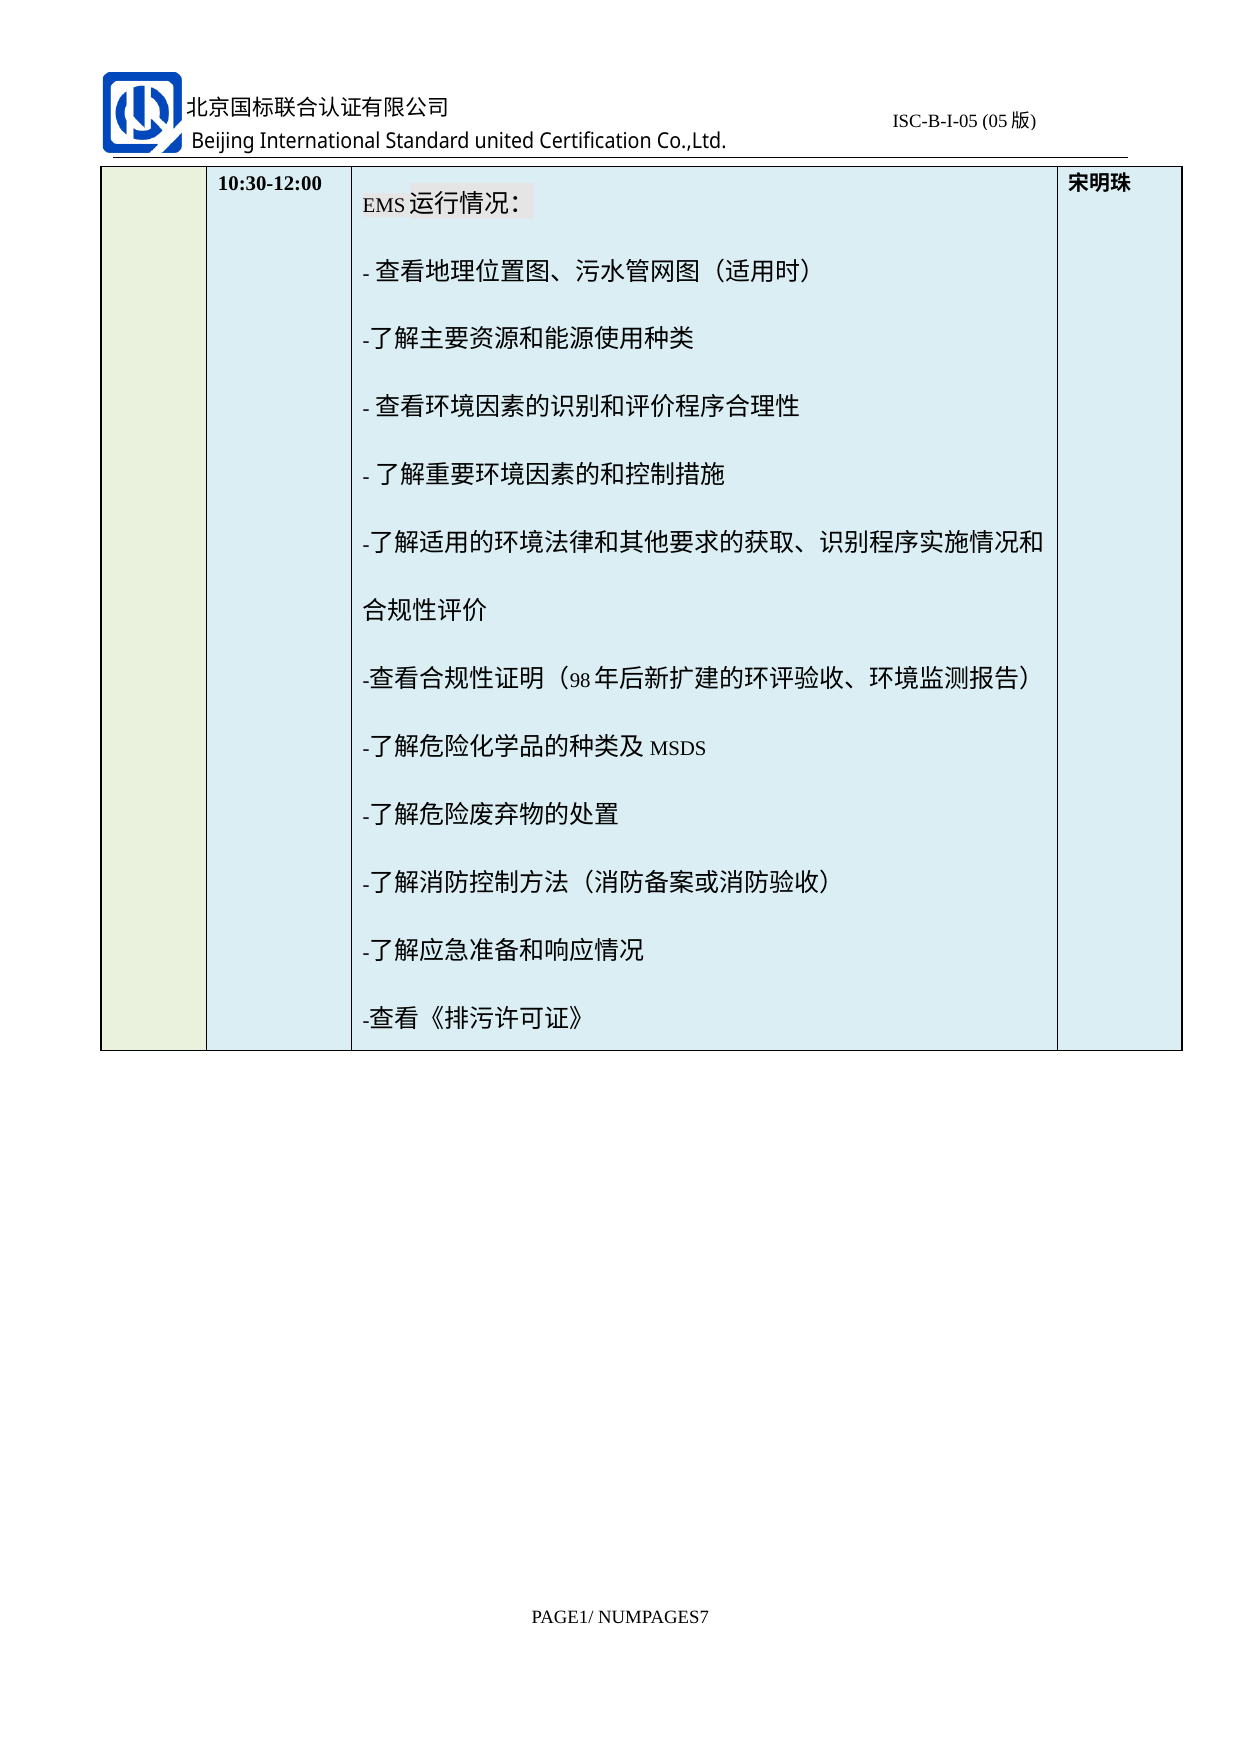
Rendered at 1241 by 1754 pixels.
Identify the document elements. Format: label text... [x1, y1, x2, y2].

table_cell 宋明珠 [1058, 167, 1181, 1050]
table_cell 10:30-12:00 [207, 167, 351, 1050]
picture [102, 72, 182, 153]
table_cell EMS运行情况： - 查看地理位置图、污水管网图（适用时） -了解主要资源和能源使用种类 - 查看环境因素的识别和评价程序合理性 - 了解重要环境因素的和控制措施 -了解适用的环境法律和其他要求的获取、识别程序实施情况和合规性评价 -查看合规性证明（98年后新扩建的环评验收、环境监测报告） -了解危险化学品的种类及MSDS -了解危险废弃物的处置 -了解消防控制方法（消防备案或消防验收） -了解应急准备和响应情况 -查看《排污许可证》 [352, 167, 1057, 1050]
